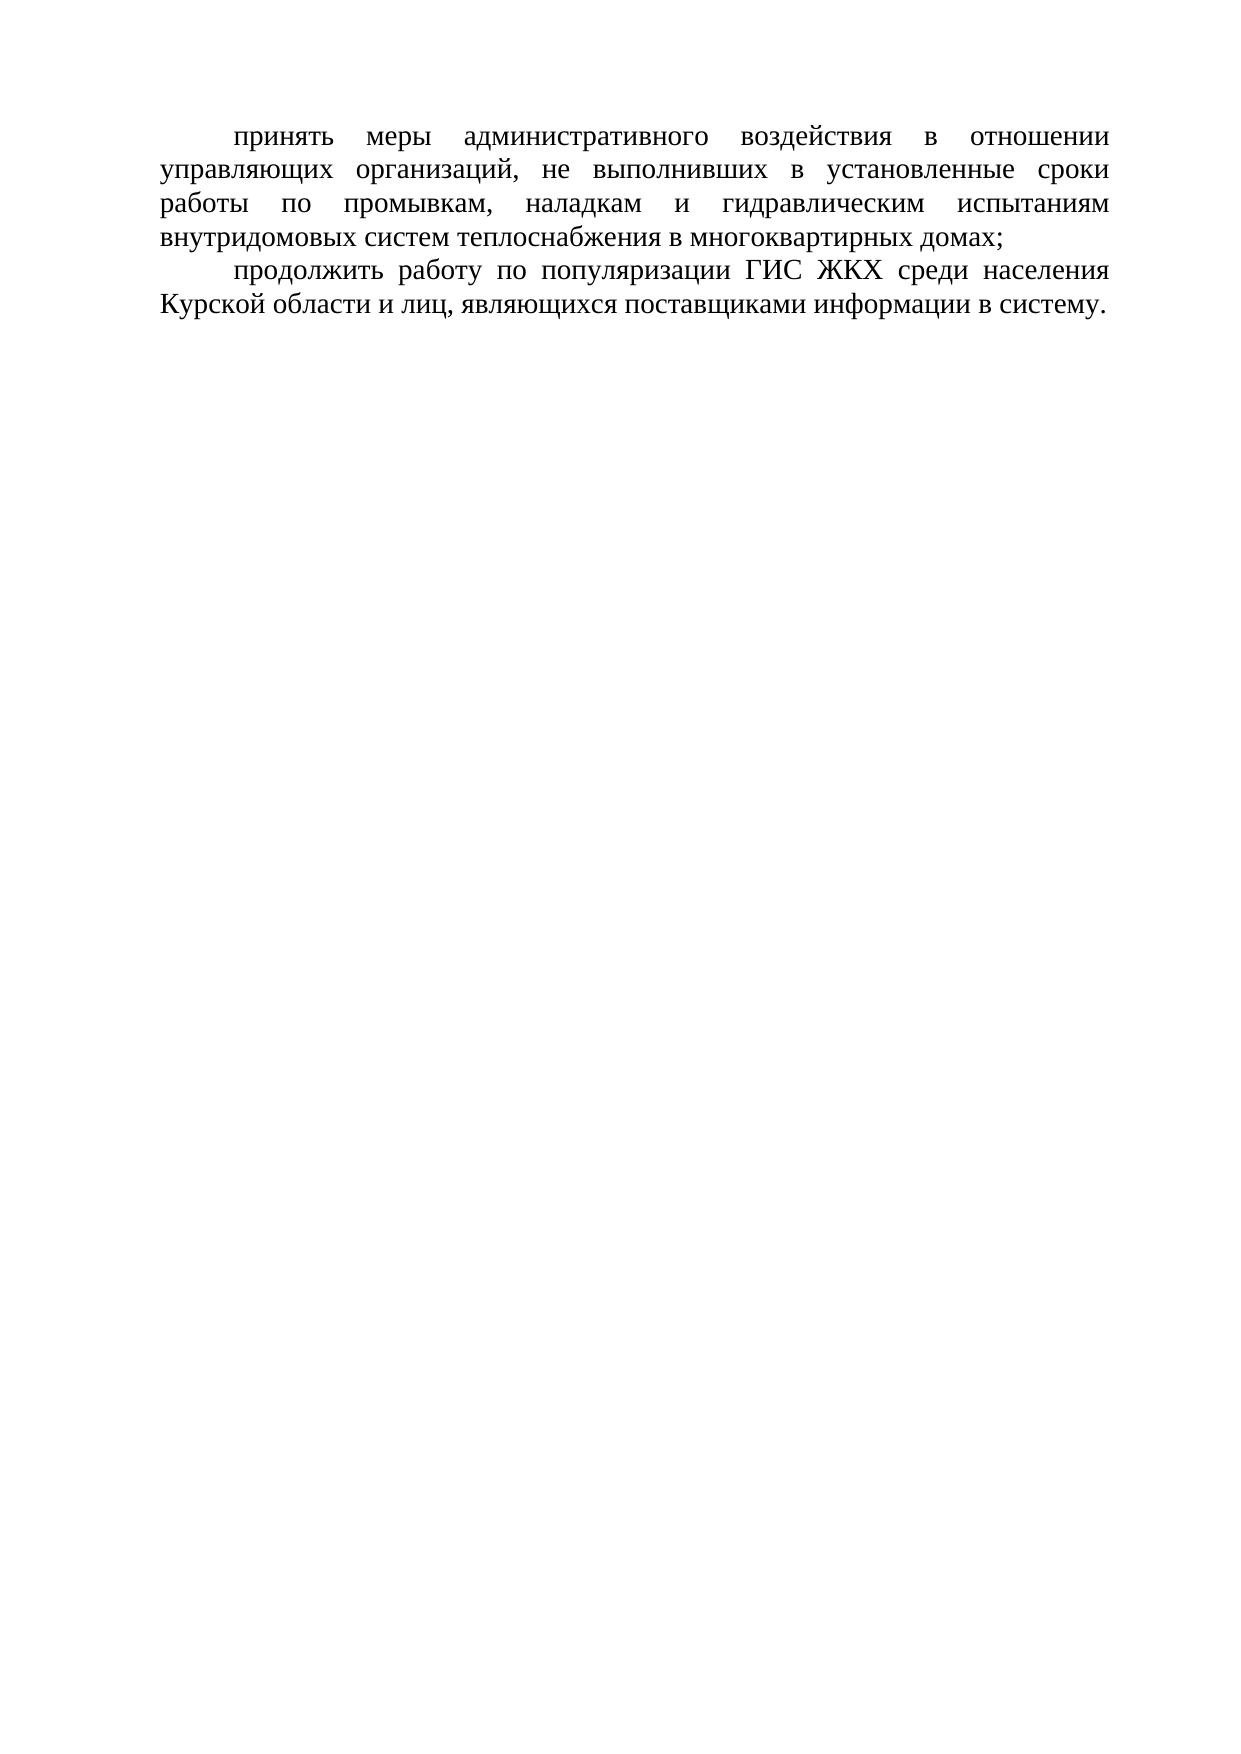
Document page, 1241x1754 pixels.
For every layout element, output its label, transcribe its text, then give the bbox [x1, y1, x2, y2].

text продолжить работу по популяризации ГИС ЖКХ среди населения Курской области и лиц, являющихся поставщиками информации в систему. [159, 252, 1110, 319]
list принять меры административного воздействия в отношении управляющих организаций, не выполнивших в установленные сроки работы по промывкам, наладкам и гидравлическим испытаниям внутридомовых систем теплоснабжения в многоквартирных домах; [159, 118, 1110, 252]
